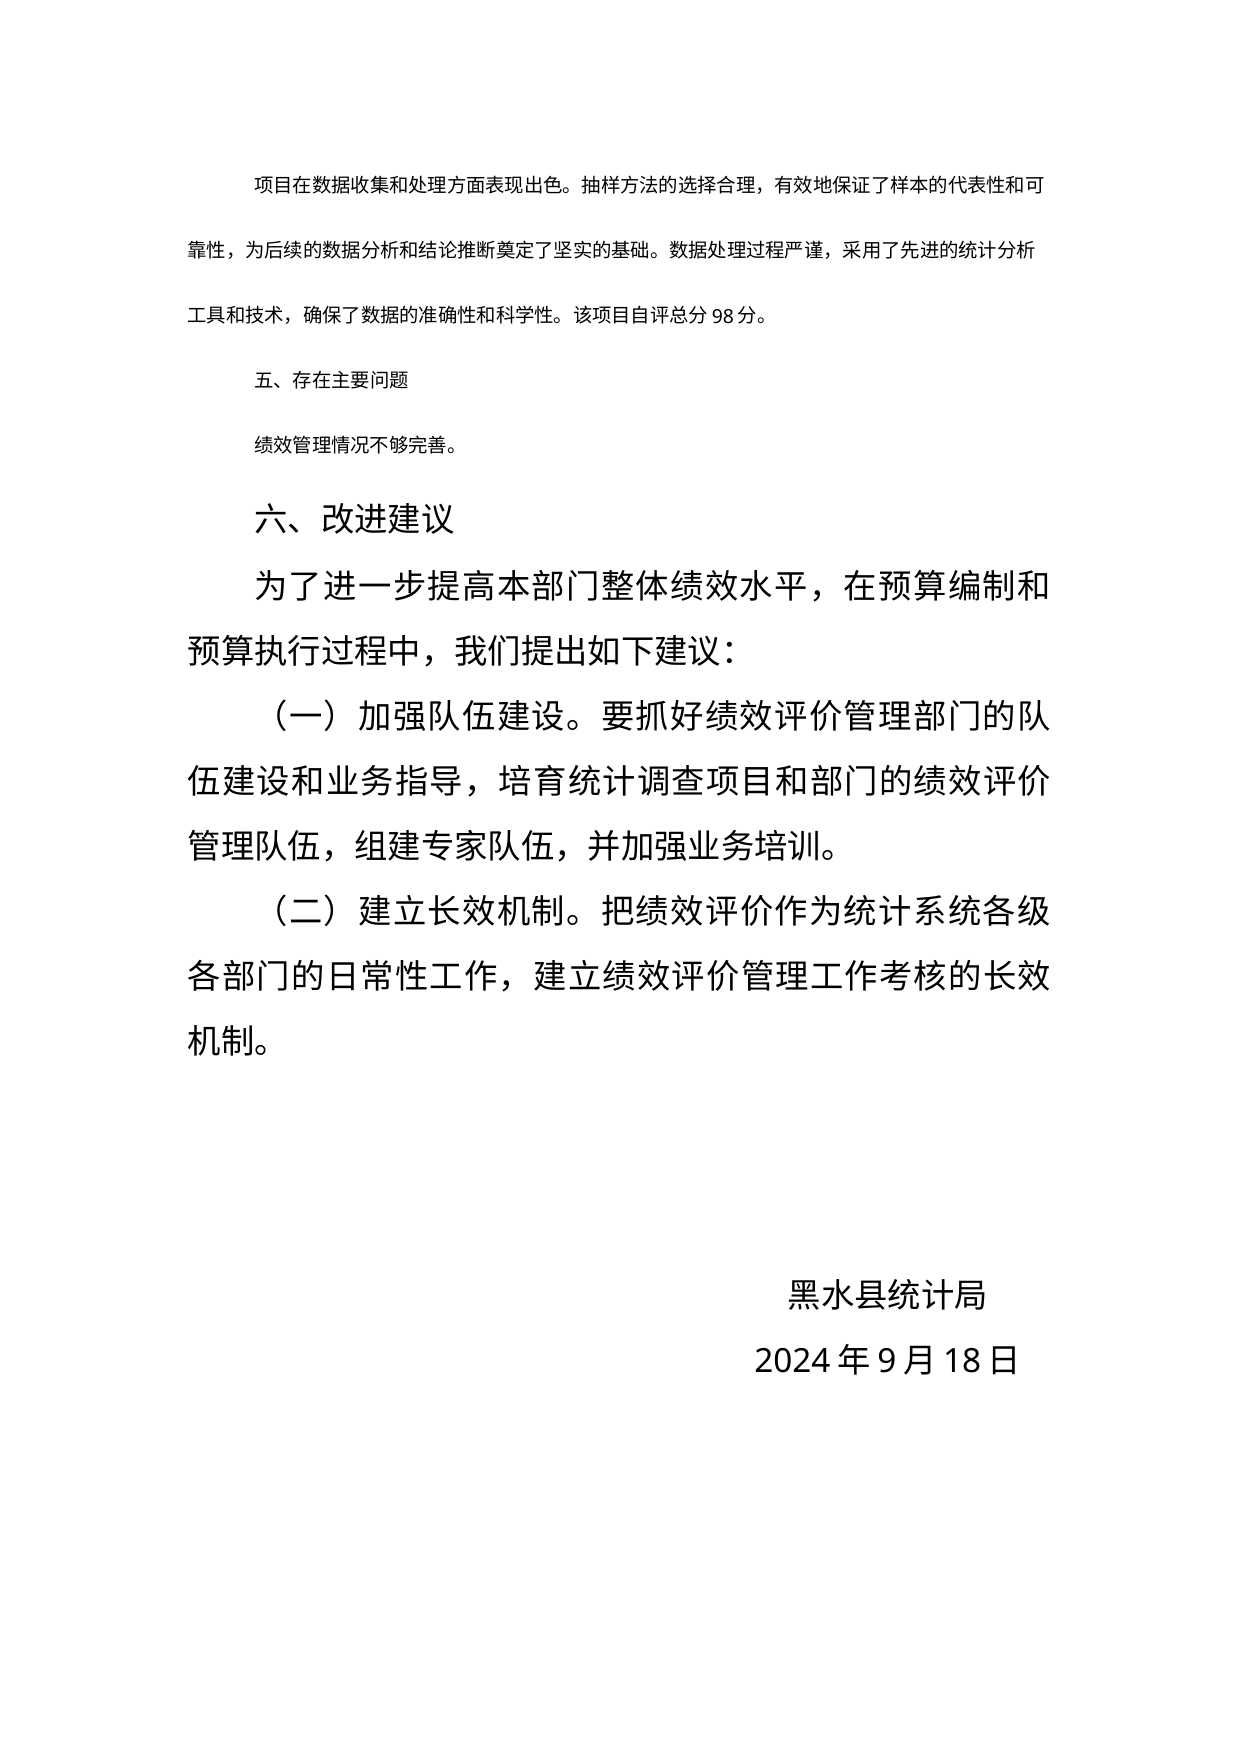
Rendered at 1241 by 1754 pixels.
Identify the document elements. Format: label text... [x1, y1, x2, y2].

text 2024年9月18日 [187, 1325, 1053, 1390]
text （二）建立长效机制。把绩效评价作为统计系统各级各部门的日常性工作，建立绩效评价管理工作考核的长效机制。 [187, 877, 1053, 1072]
text 黑水县统计局 [187, 1260, 1053, 1325]
list 为了进一步提高本部门整体绩效水平，在预算编制和预算执行过程中，我们提出如下建议： [187, 552, 1053, 682]
list 项目在数据收集和处理方面表现出色。抽样方法的选择合理，有效地保证了样本的代表性和可靠性，为后续的数据分析和结论推断奠定了坚实的基础。数据处理过程严谨，采用了先进的统计分析工具和技术，确保了数据的准确性和科学性。该项目自评总分98分。 [187, 162, 1053, 357]
list 绩效管理情况不够完善。 [187, 422, 1053, 487]
list 五、存在主要问题 [187, 357, 1053, 422]
text （一）加强队伍建设。要抓好绩效评价管理部门的队伍建设和业务指导，培育统计调查项目和部门的绩效评价管理队伍，组建专家队伍，并加强业务培训。 [187, 682, 1053, 877]
list 六、改进建议 [187, 487, 1053, 552]
